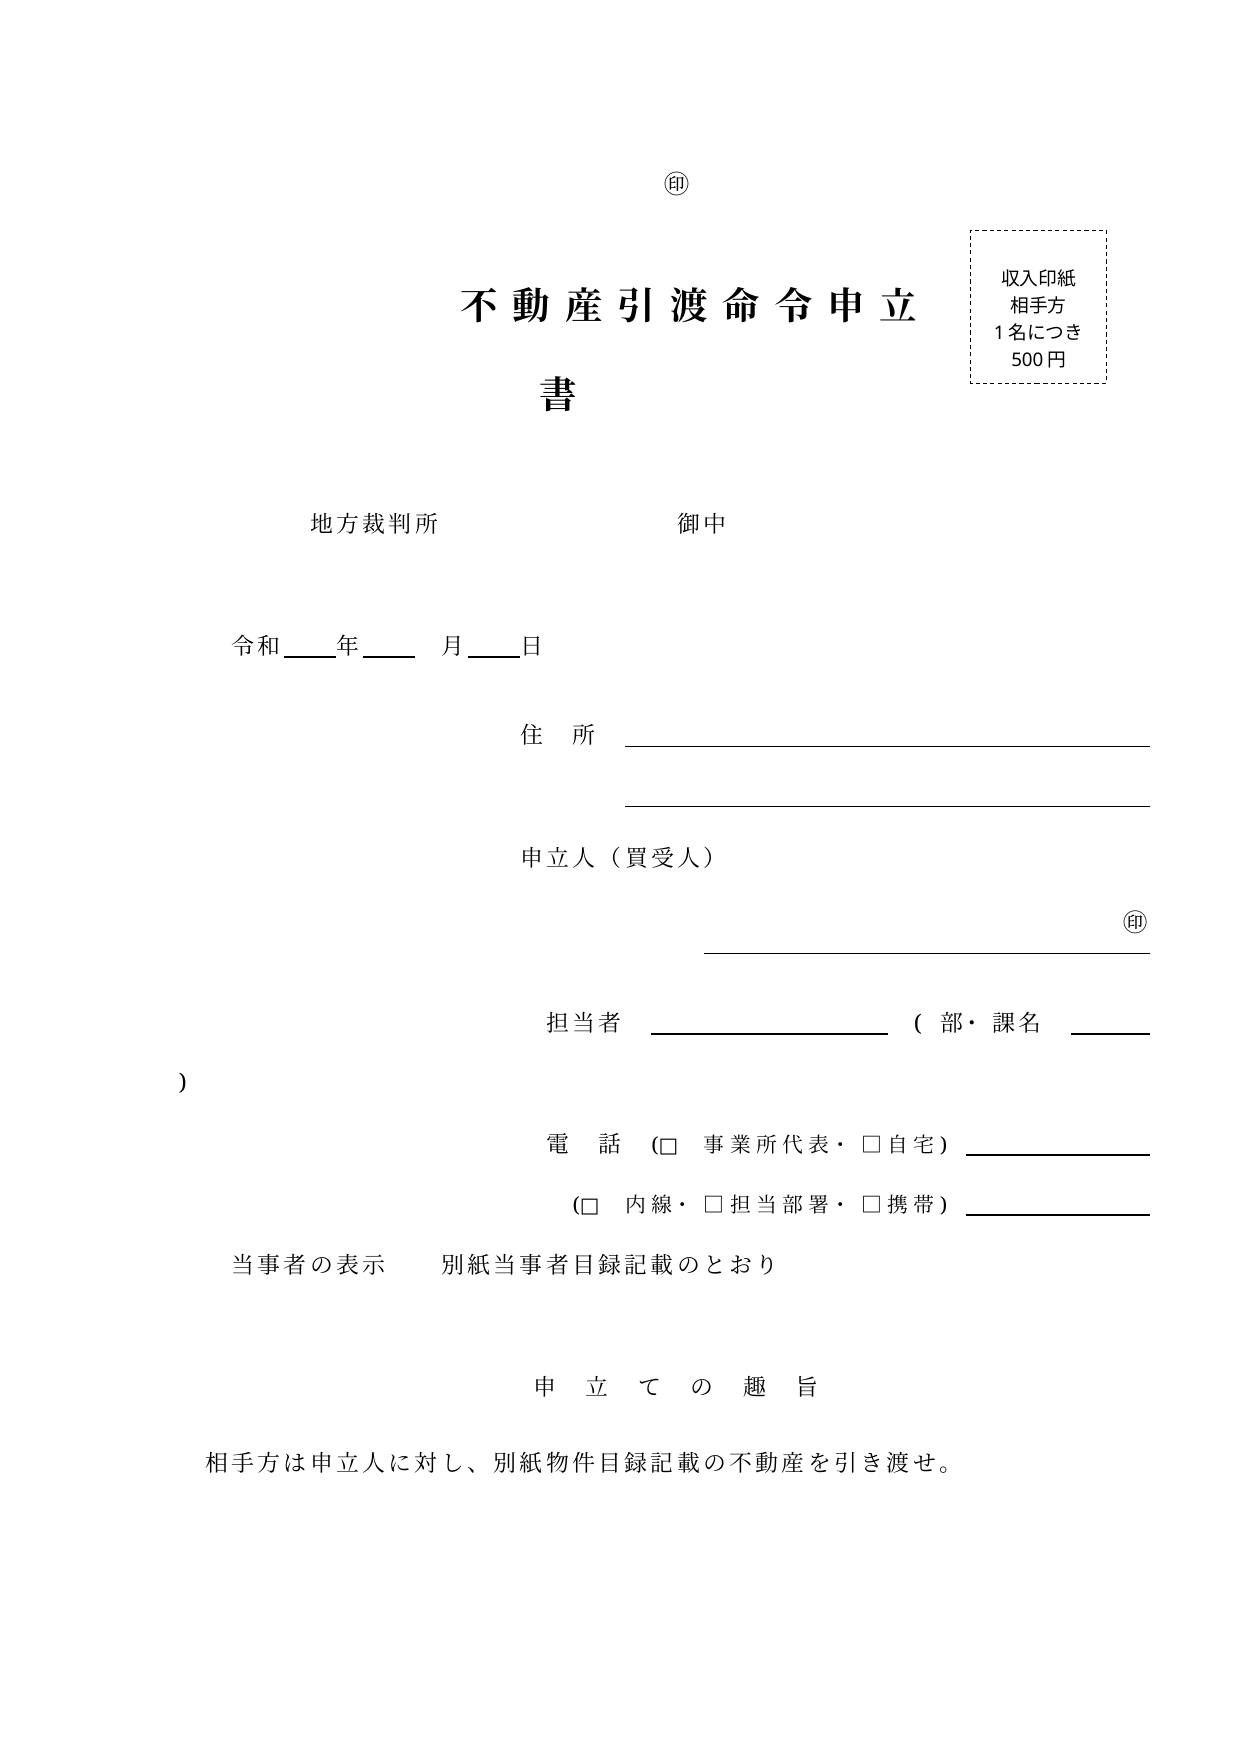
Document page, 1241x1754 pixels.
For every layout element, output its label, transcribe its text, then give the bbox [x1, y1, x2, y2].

text 令和 年 月 日 [179, 613, 1150, 676]
text 不動産引渡命令申立書 [179, 271, 1145, 424]
text 相手方は申立人に対し、別紙物件目録記載の不動産を引き渡せ。 [203, 1430, 1150, 1493]
text ㊞ [179, 151, 1150, 214]
text (□内線･□担当部署･□携帯) [179, 1188, 1150, 1219]
text 申 立 て の 趣 旨 [179, 1353, 1150, 1417]
text 電 話 (□事業所代表･□自宅) [179, 1111, 1150, 1174]
text 住 所 [179, 702, 1150, 766]
text 担当者 (部･課名 ) [179, 990, 1150, 1098]
text 地方裁判所 御中 [179, 491, 1150, 554]
text ㊞ [179, 902, 1150, 965]
text 申立人（買受人） [179, 825, 1150, 888]
text 当事者の表示 別紙当事者目録記載のとおり [179, 1232, 1150, 1295]
